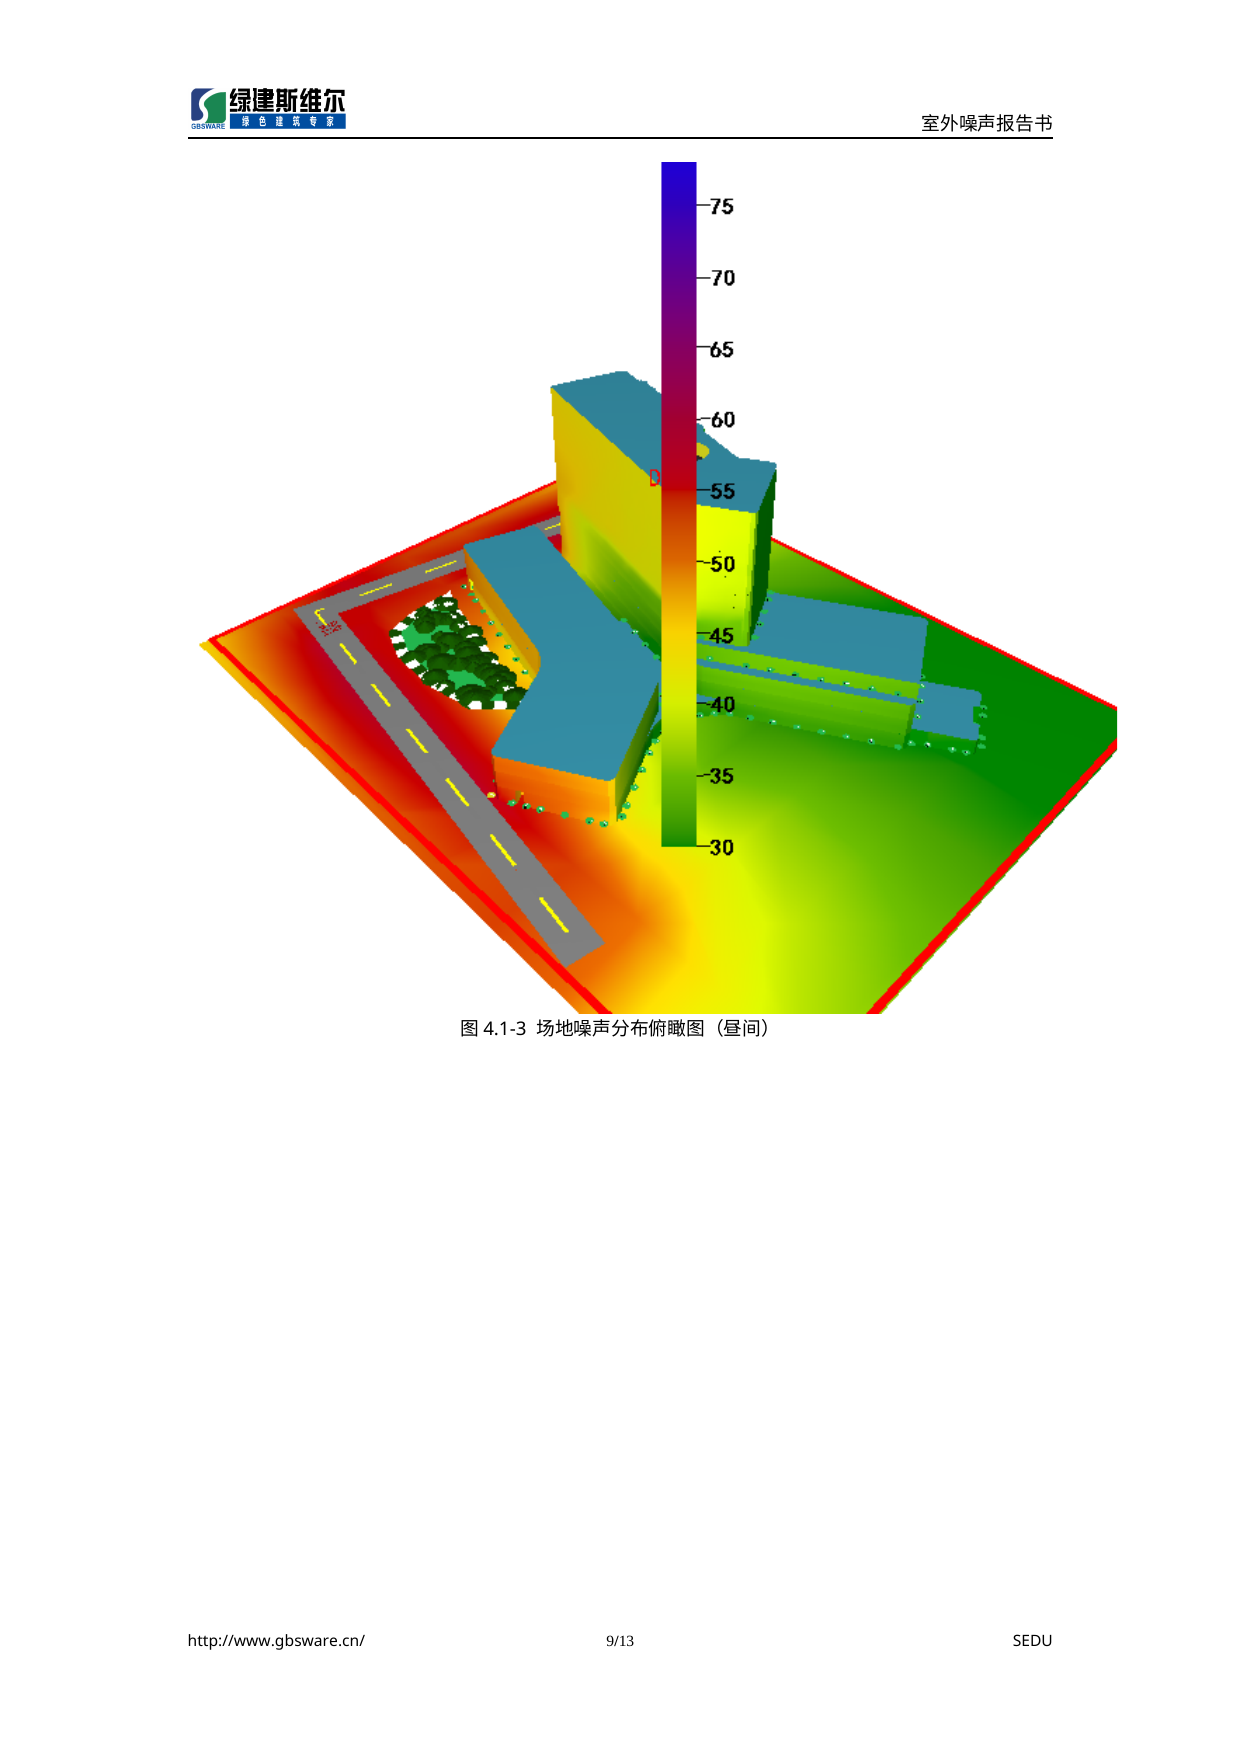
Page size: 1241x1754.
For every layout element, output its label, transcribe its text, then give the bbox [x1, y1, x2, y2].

picture [187, 88, 347, 130]
picture [187, 162, 1118, 1014]
text 图4.1-3 场地噪声分布俯瞰图（昼间） [187, 1014, 1053, 1041]
